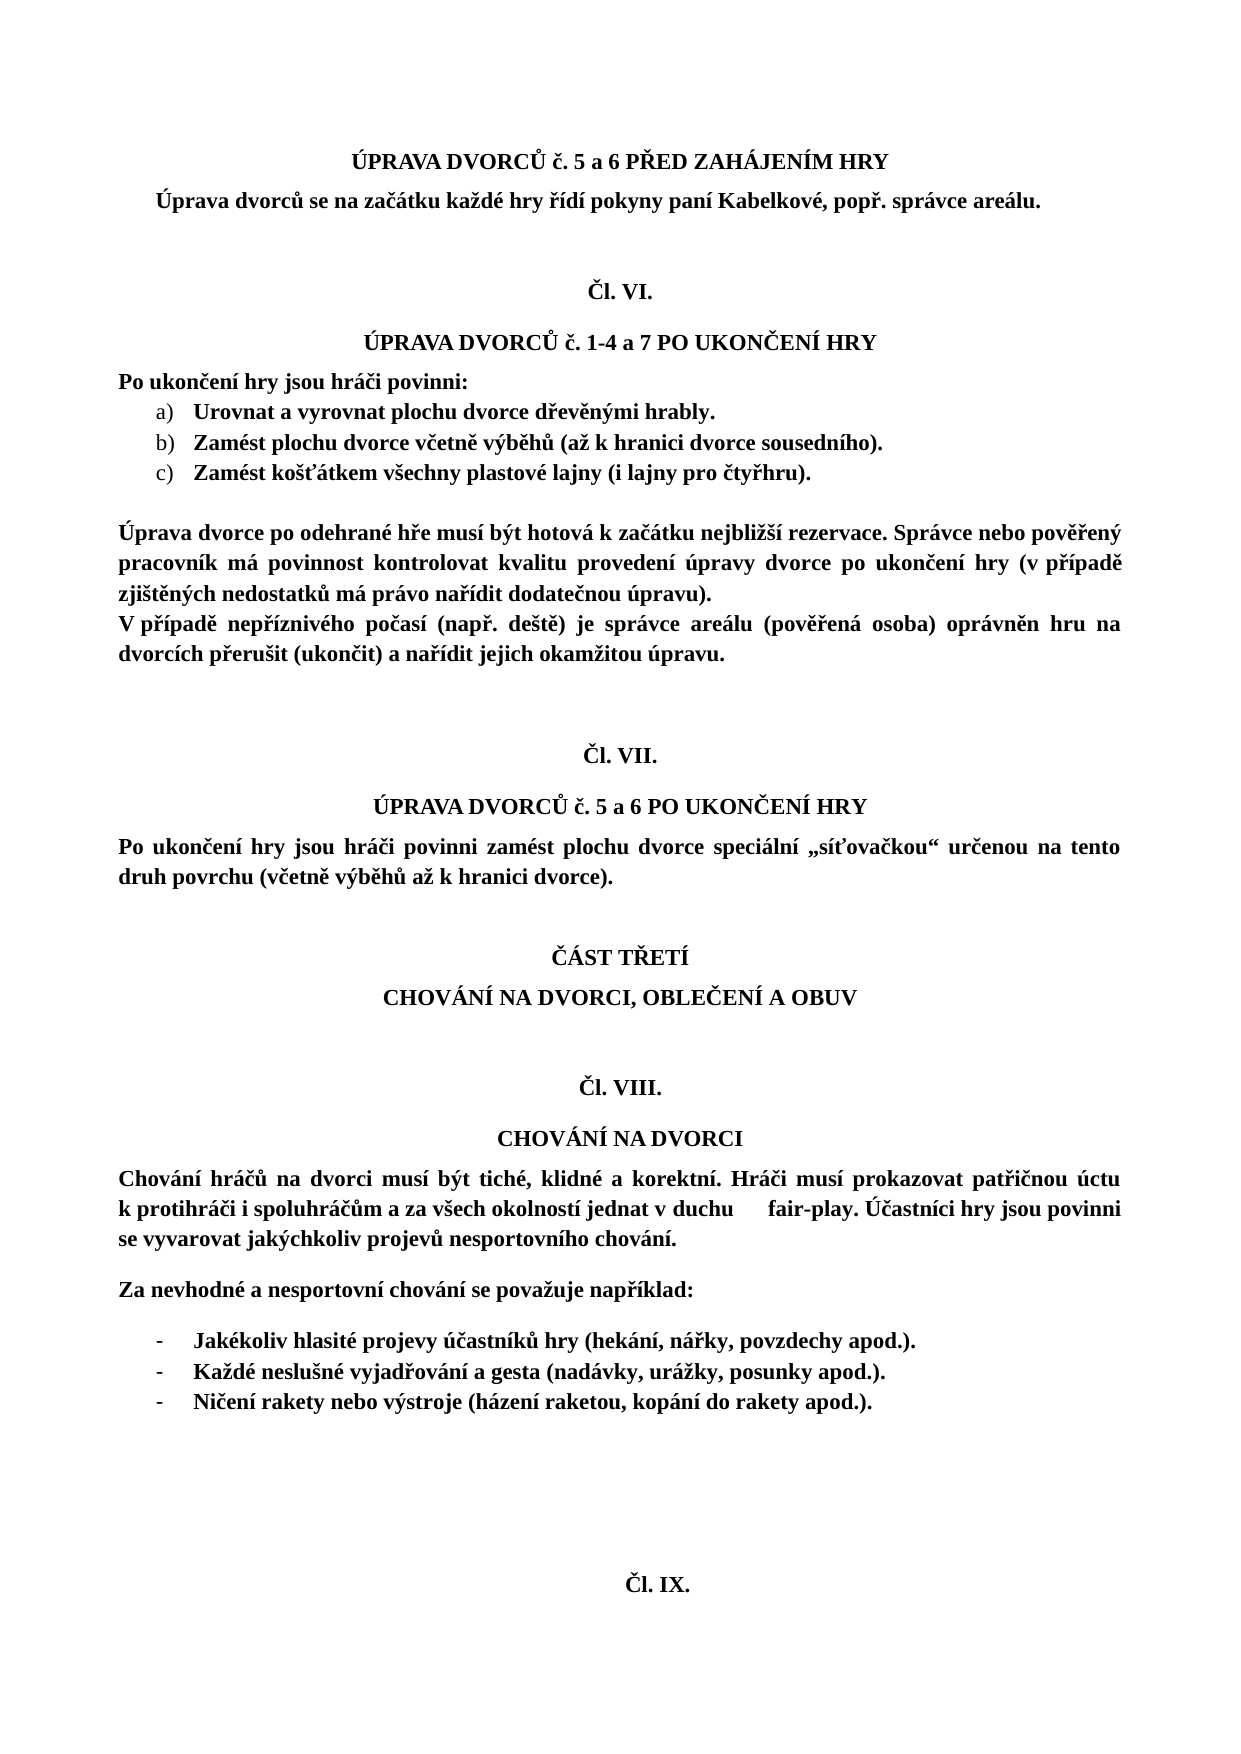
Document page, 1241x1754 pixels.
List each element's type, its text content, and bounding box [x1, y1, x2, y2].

text Čl. VI. [118, 278, 1122, 304]
list Jakékoliv hlasité projevy účastníků hry (hekání, nářky, povzdechy apod.). [156, 1327, 1122, 1354]
text chování na dvorci [118, 1125, 1122, 1152]
text Chování hráčů na dvorci musí být tiché, klidné a korektní. Hráči musí prokazovat patřičnou úctu k protihráči i spoluhráčům a za všech okolností jednat v duchu fair-play. Účastníci hry jsou povinni se vyvarovat jakýchkoliv projevů nesportovního chování. [118, 1165, 1122, 1251]
text Čl. VII. [118, 742, 1122, 768]
text Úprava DVORCŮ č. 5 a 6 Před zahájením hry [118, 148, 1122, 174]
list Každé neslušné vyjadřování a gesta (nadávky, urážky, posunky apod.). [156, 1358, 1122, 1384]
text CHOVÁNÍ NA DVORCI, OBLEČENÍ A OBUV [118, 984, 1122, 1010]
text Úprava DVORCŮ č. 1-4 a 7 PO UKONČENÍ HRY [118, 329, 1122, 355]
text Úprava dvorců se na začátku každé hry řídí pokyny paní Kabelkové, popř. správce areálu. [155, 187, 1122, 213]
text Po ukončení hry jsou hráči povinni zamést plochu dvorce speciální „síťovačkou“ určenou na tento druh povrchu (včetně výběhů až k hranici dvorce). [118, 833, 1122, 889]
text Čl. VIII. [118, 1074, 1122, 1101]
text Čl. IX. [193, 1572, 1122, 1598]
text Po ukončení hry jsou hráči povinni: [118, 368, 1122, 394]
text Za nevhodné a nesportovní chování se považuje například: [118, 1276, 1122, 1302]
list Zamést plochu dvorce včetně výběhů (až k hranici dvorce sousedního). [156, 429, 1122, 455]
list Ničení rakety nebo výstroje (házení raketou, kopání do rakety apod.). [156, 1388, 1122, 1414]
list Zamést košťátkem všechny plastové lajny (i lajny pro čtyřhru). [156, 459, 1122, 485]
text Úprava DVORCŮ č. 5 a 6 PO UKONČENÍ HRY [118, 793, 1122, 819]
text Úprava dvorce po odehrané hře musí být hotová k začátku nejbližší rezervace. Správce nebo pověřený pracovník má povinnost kontrolovat kvalitu provedení úpravy dvorce po ukončení hry (v případě zjištěných nedostatků má právo nařídit dodatečnou úpravu). [118, 519, 1122, 606]
list Urovnat a vyrovnat plochu dvorce dřevěnými hrably. [156, 398, 1122, 425]
text V případě nepříznivého počasí (např. deště) je správce areálu (pověřená osoba) oprávněn hru na dvorcích přerušit (ukončit) a nařídit jejich okamžitou úpravu. [118, 610, 1122, 666]
text Část třetí [118, 944, 1122, 971]
